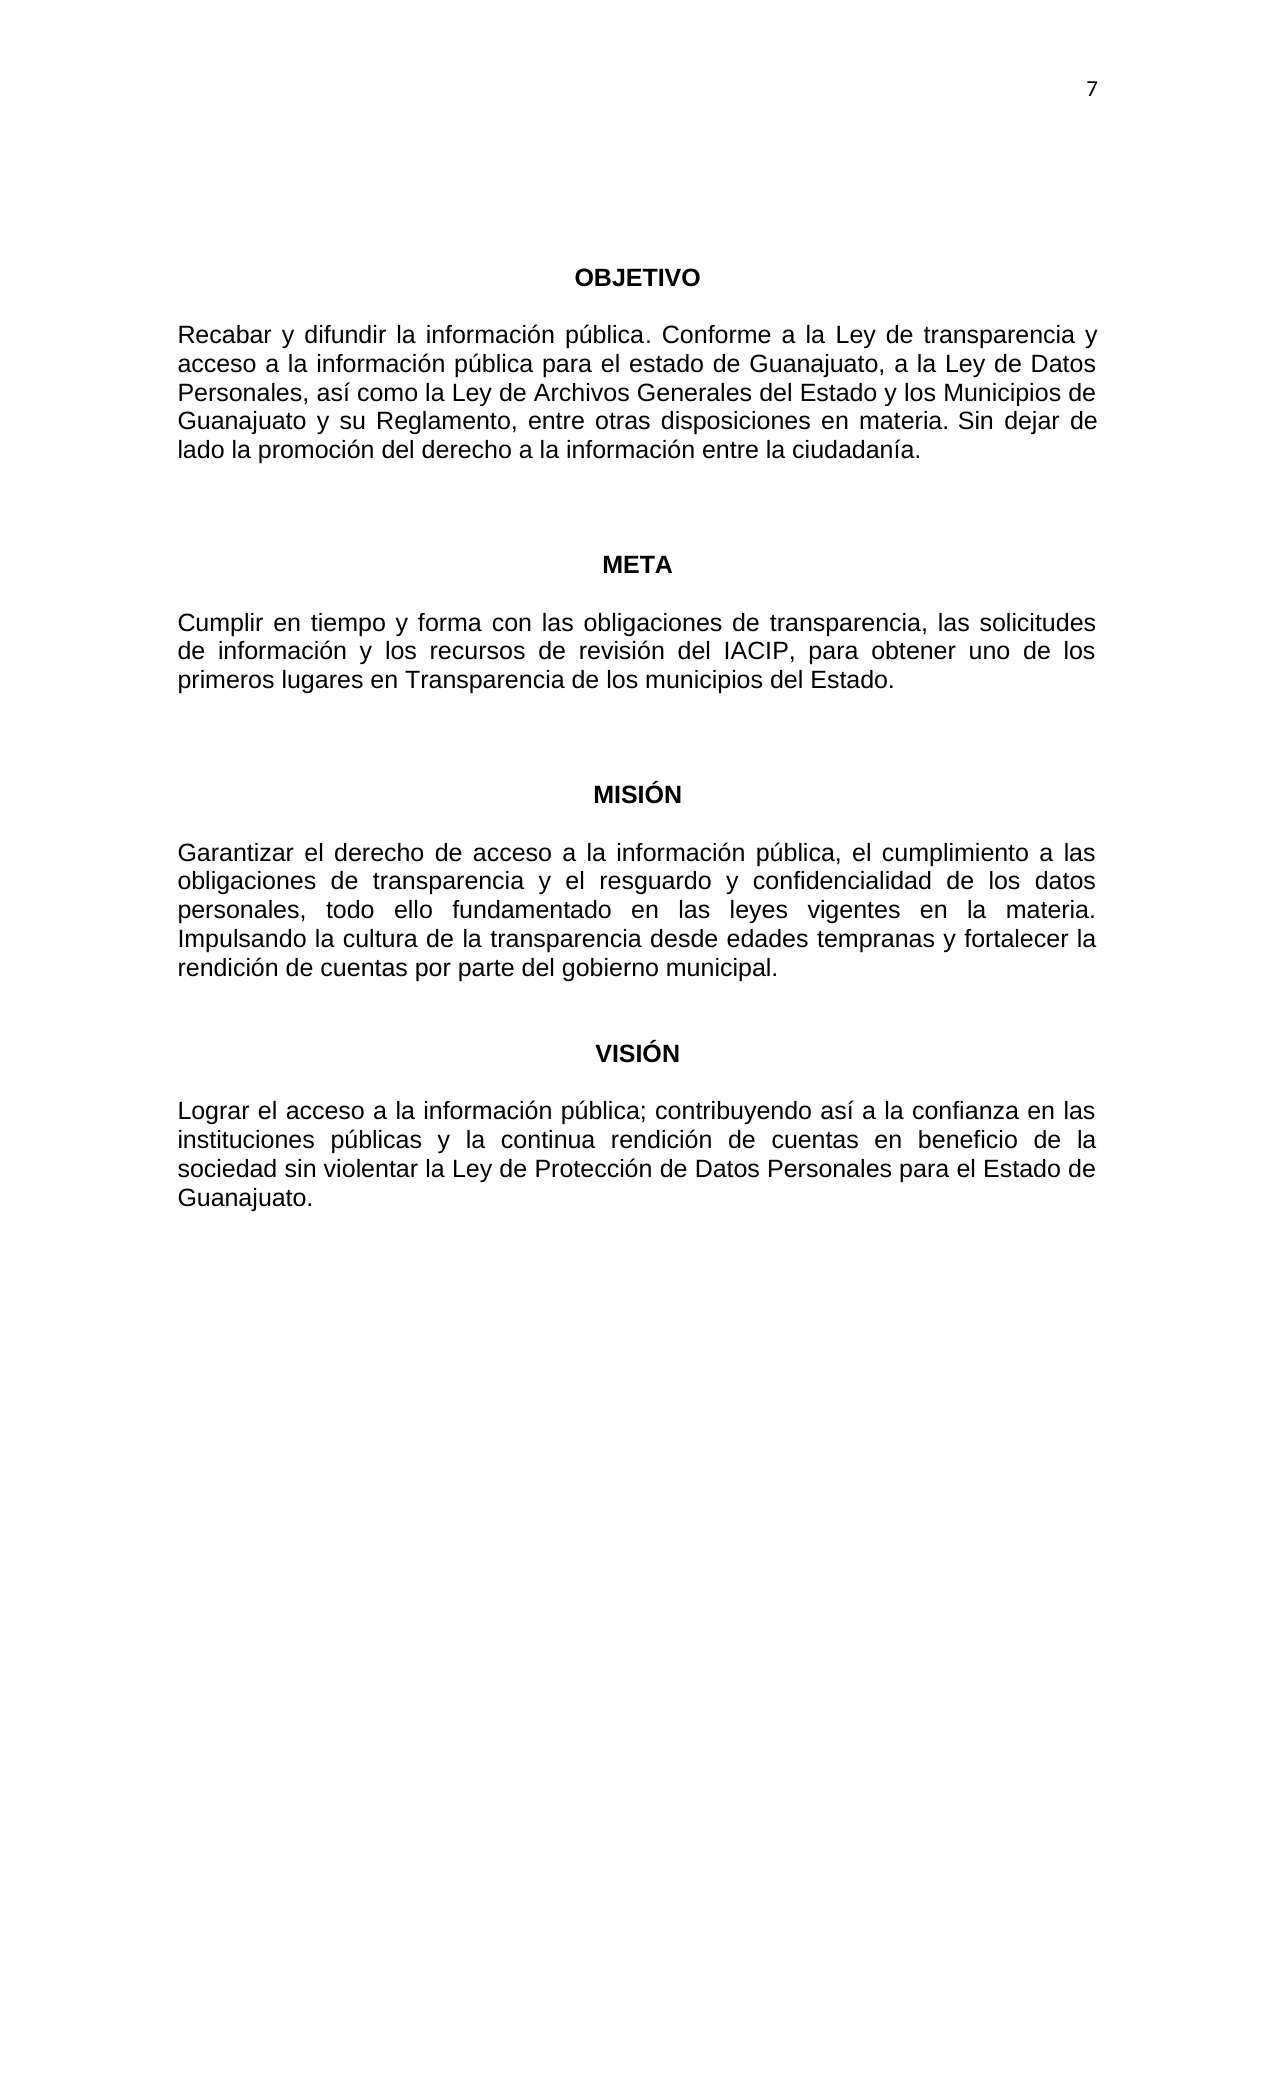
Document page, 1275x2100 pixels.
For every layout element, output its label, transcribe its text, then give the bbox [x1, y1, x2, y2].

text Lograr el acceso a la información pública; contribuyendo así a la confianza en las instituciones públicas y la continua rendición de cuentas en beneficio de la sociedad sin violentar la Ley de Protección de Datos Personales para el Estado de Guanajuato. [177, 1096, 1098, 1211]
text VISIÓN [177, 1039, 1098, 1068]
text OBJETIVO [177, 263, 1098, 291]
text Recabar y difundir la información pública. Conforme a la Ley de transparencia y acceso a la información pública para el estado de Guanajuato, a la Ley de Datos Personales, así como la Ley de Archivos Generales del Estado y los Municipios de Guanajuato y su Reglamento, entre otras disposiciones en materia. Sin dejar de lado la promoción del derecho a la información entre la ciudadanía. [177, 435, 1098, 464]
text Recabar y difundir la información pública. Conforme a la Ley de transparencia y acceso a la información pública para el estado de Guanajuato, a la Ley de Datos Personales, así como la Ley de Archivos Generales del Estado y los Municipios de Guanajuato y su Reglamento, entre otras disposiciones en materia. Sin dejar de lado la promoción del derecho a la información entre la ciudadanía. [177, 320, 1098, 406]
text Garantizar el derecho de acceso a la información pública, el cumplimiento a las obligaciones de transparencia y el resguardo y confidencialidad de los datos personales, todo ello fundamentado en las leyes vigentes en la materia. Impulsando la cultura de la transparencia desde edades tempranas y fortalecer la rendición de cuentas por parte del gobierno municipal. [177, 838, 1098, 981]
text Cumplir en tiempo y forma con las obligaciones de transparencia, las solicitudes de información y los recursos de revisión del IACIP, para obtener uno de los primeros lugares en Transparencia de los municipios del Estado. [177, 608, 1098, 694]
text META [177, 550, 1098, 579]
text MISIÓN [177, 780, 1098, 809]
